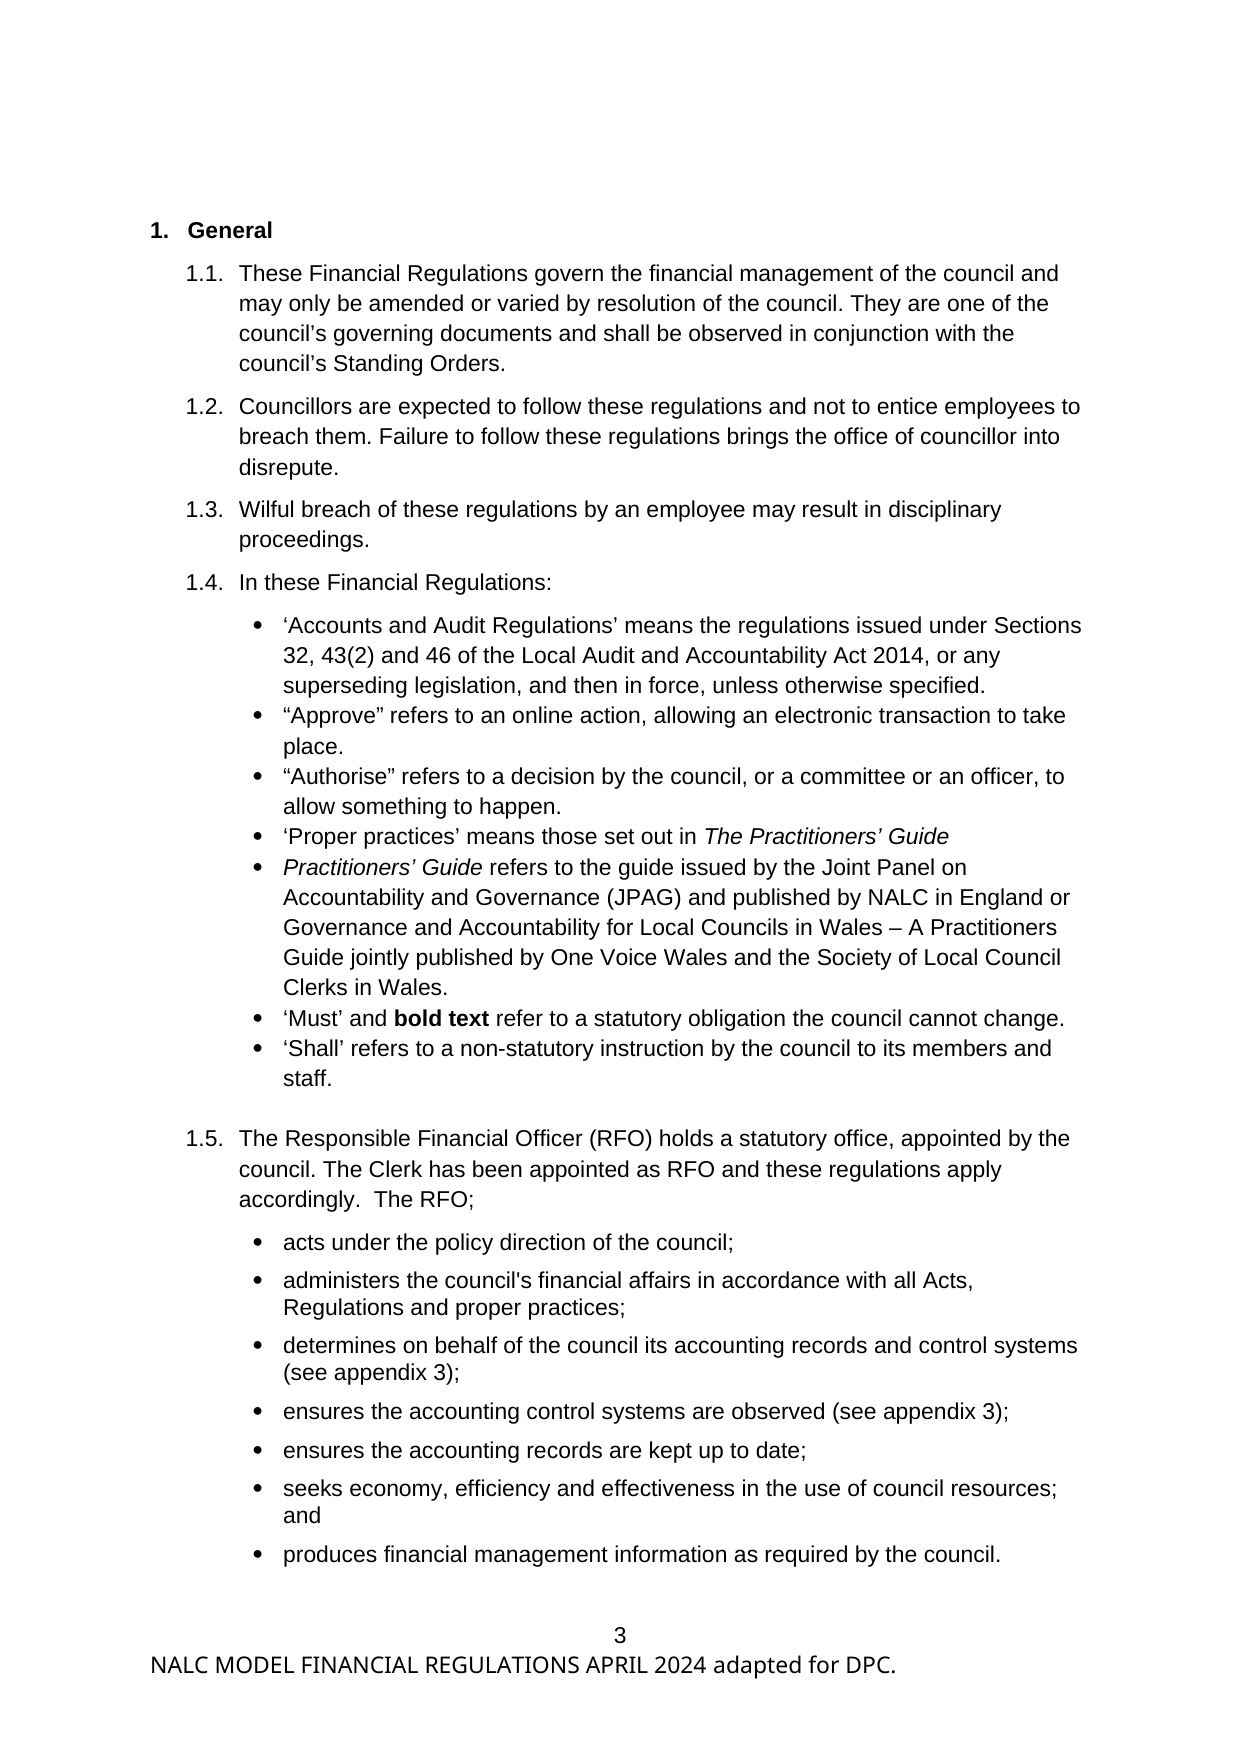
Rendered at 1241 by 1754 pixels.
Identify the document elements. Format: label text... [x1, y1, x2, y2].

list Wilful breach of these regulations by an employee may result in disciplinary proceedings. [185, 496, 1090, 553]
list ‘Accounts and Audit Regulations’ means the regulations issued under Sections 32, 43(2) and 46 of the Local Audit and Accountability Act 2014, or any superseding legislation, and then in force, unless otherwise specified. [253, 612, 1090, 698]
list ‘Shall’ refers to a non-statutory instruction by the council to its members and staff. [253, 1035, 1090, 1091]
list acts under the policy direction of the council; [253, 1228, 1090, 1255]
list ensures the accounting control systems are observed (see appendix 3); [253, 1398, 1090, 1424]
list ‘Proper practices’ means those set out in The Practitioners’ Guide [253, 823, 1090, 849]
list Councillors are expected to follow these regulations and not to entice employees to breach them. Failure to follow these regulations brings the office of councillor into disrepute. [185, 393, 1090, 480]
list ensures the accounting records are kept up to date; [253, 1437, 1090, 1463]
list These Financial Regulations govern the financial management of the council and may only be amended or varied by resolution of the council. They are one of the council’s governing documents and shall be observed in conjunction with the council’s Standing Orders. [185, 260, 1090, 377]
list seeks economy, efficiency and effectiveness in the use of council resources; and [253, 1475, 1090, 1528]
list produces financial management information as required by the council. [253, 1541, 1090, 1567]
list Practitioners’ Guide refers to the guide issued by the Joint Panel on Accountability and Governance (JPAG) and published by NALC in England or Governance and Accountability for Local Councils in Wales – A Practitioners Guide jointly published by One Voice Wales and the Society of Local Council Clerks in Wales. [253, 853, 1090, 1001]
subtitle General [150, 217, 1090, 243]
list ‘Must’ and bold text refer to a statutory obligation the council cannot change. [253, 1004, 1090, 1031]
list “Authorise” refers to a decision by the council, or a committee or an officer, to allow something to happen. [253, 763, 1090, 819]
list The Responsible Financial Officer (RFO) holds a statutory office, appointed by the council. The Clerk has been appointed as RFO and these regulations apply accordingly. The RFO; [185, 1125, 1090, 1212]
list “Approve” refers to an online action, allowing an electronic transaction to take place. [253, 702, 1090, 759]
list administers the council's financial affairs in accordance with all Acts, Regulations and proper practices; [253, 1267, 1090, 1320]
list In these Financial Regulations: [185, 569, 1090, 595]
list determines on behalf of the council its accounting records and control systems (see appendix 3); [253, 1332, 1090, 1385]
